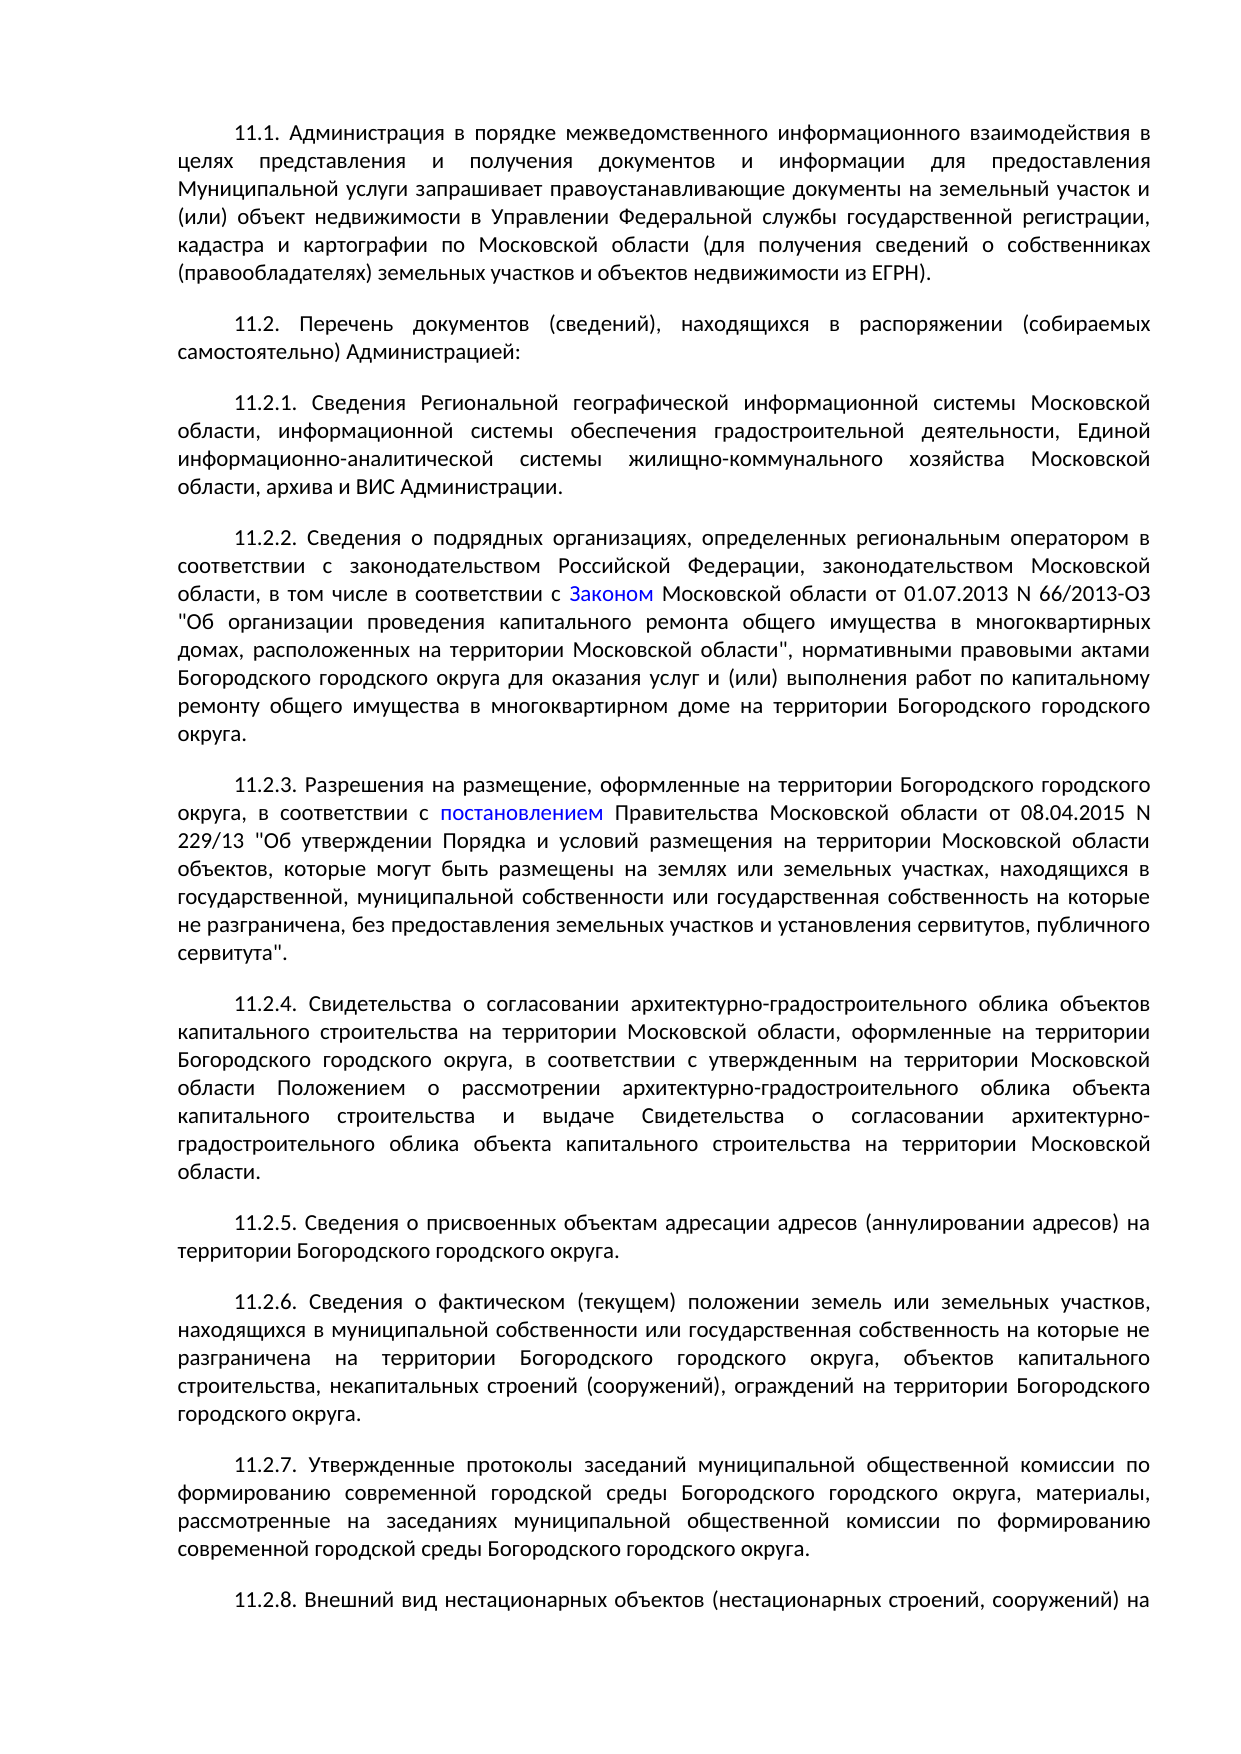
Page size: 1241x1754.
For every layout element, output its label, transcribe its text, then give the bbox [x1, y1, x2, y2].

text 11.2.3. Разрешения на размещение, оформленные на территории Богородского городского округа, в соответствии с постановлением Правительства Московской области от 08.04.2015 N 229/13 "Об утверждении Порядка и условий размещения на территории Московской области объектов, которые могут быть размещены на землях или земельных участках, находящихся в государственной, муниципальной собственности или государственная собственность на которые не разграничена, без предоставления земельных участков и установления сервитутов, публичного сервитута". [177, 770, 1152, 966]
text 11.1. Администрация в порядке межведомственного информационного взаимодействия в целях представления и получения документов и информации для предоставления Муниципальной услуги запрашивает правоустанавливающие документы на земельный участок и (или) объект недвижимости в Управлении Федеральной службы государственной регистрации, кадастра и картографии по Московской области (для получения сведений о собственниках (правообладателях) земельных участков и объектов недвижимости из ЕГРН). [177, 118, 1152, 286]
text 11.2.1. Сведения Региональной географической информационной системы Московской области, информационной системы обеспечения градостроительной деятельности, Единой информационно-аналитической системы жилищно-коммунального хозяйства Московской области, архива и ВИС Администрации. [177, 388, 1152, 500]
text 11.2.6. Сведения о фактическом (текущем) положении земель или земельных участков, находящихся в муниципальной собственности или государственная собственность на которые не разграничена на территории Богородского городского округа, объектов капитального строительства, некапитальных строений (сооружений), ограждений на территории Богородского городского округа. [177, 1287, 1152, 1427]
text 11.2.2. Сведения о подрядных организациях, определенных региональным оператором в соответствии с законодательством Российской Федерации, законодательством Московской области, в том числе в соответствии с Законом Московской области от 01.07.2013 N 66/2013-ОЗ "Об организации проведения капитального ремонта общего имущества в многоквартирных домах, расположенных на территории Московской области", нормативными правовыми актами Богородского городского округа для оказания услуг и (или) выполнения работ по капитальному ремонту общего имущества в многоквартирном доме на территории Богородского городского округа. [177, 523, 1152, 747]
text 11.2.7. Утвержденные протоколы заседаний муниципальной общественной комиссии по формированию современной городской среды Богородского городского округа, материалы, рассмотренные на заседаниях муниципальной общественной комиссии по формированию современной городской среды Богородского городского округа. [177, 1450, 1152, 1562]
text 11.2. Перечень документов (сведений), находящихся в распоряжении (собираемых самостоятельно) Администрацией: [177, 309, 1152, 365]
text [177, 1585, 1152, 1613]
text 11.2.4. Свидетельства о согласовании архитектурно-градостроительного облика объектов капитального строительства на территории Московской области, оформленные на территории Богородского городского округа, в соответствии с утвержденным на территории Московской области Положением о рассмотрении архитектурно-градостроительного облика объекта капитального строительства и выдаче Свидетельства о согласовании архитектурно-градостроительного облика объекта капитального строительства на территории Московской области. [177, 989, 1152, 1185]
text 11.2.5. Сведения о присвоенных объектам адресации адресов (аннулировании адресов) на территории Богородского городского округа. [177, 1208, 1152, 1264]
